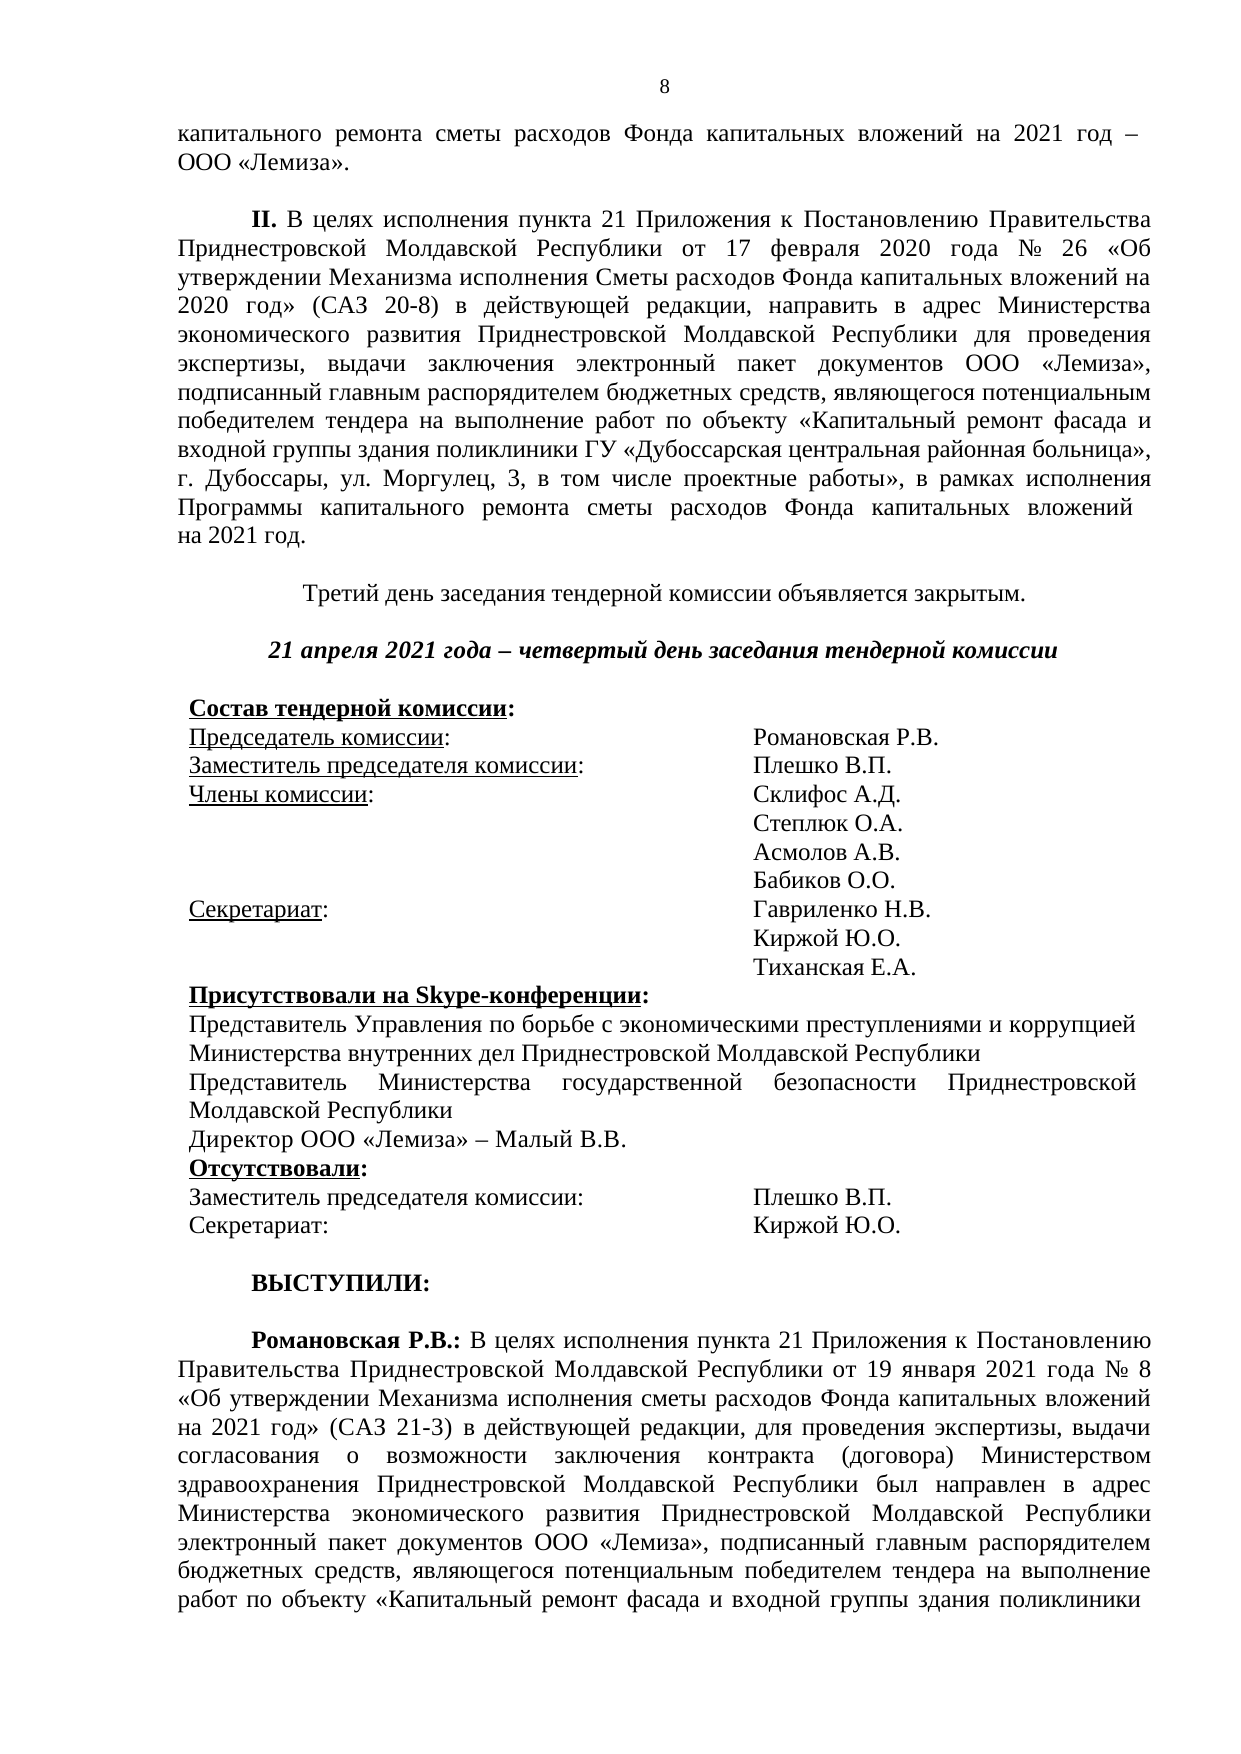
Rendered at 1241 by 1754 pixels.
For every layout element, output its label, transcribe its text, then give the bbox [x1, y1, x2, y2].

table_cell Романовская Р.В. [742, 722, 1148, 751]
table_cell Отсутствовали: [177, 1153, 1148, 1182]
table_cell Заместитель председателя комиссии: Секретариат: [177, 1182, 742, 1239]
table_cell Члены комиссии: [177, 779, 742, 894]
table_cell Плешко В.П. [742, 751, 1148, 779]
table_cell Гавриленко Н.В. Киржой Ю.О. Тиханская Е.А. [742, 894, 1148, 981]
table_cell Секретариат: [177, 894, 742, 981]
table_cell Представитель Управления по борьбе с экономическими преступлениями и коррупцией Министерства внутренних дел Приднестровской Молдавской Республики Представитель Министерства государственной безопасности Приднестровской Молдавской Республики Директор ООО «Лемиза» – Малый В.В. [177, 1009, 1148, 1153]
table_cell Склифос А.Д. Степлюк О.А. Асмолов А.В. Бабиков О.О. [742, 779, 1148, 894]
text II. В целях исполнения пункта 21 Приложения к Постановлению Правительства Приднестровской Молдавской Республики от 17 февраля 2020 года № 26 «Об утверждении Механизма исполнения Сметы расходов Фонда капитальных вложений на 2020 год» (САЗ 20-8) в действующей редакции, направить в адрес Министерства экономического развития Приднестровской Молдавской Республики для проведения экспертизы, выдачи заключения электронный пакет документов ООО «Лемиза», подписанный главным распорядителем бюджетных средств, являющегося потенциальным победителем тендера на выполнение работ по объекту «Капитальный ремонт фасада и входной группы здания поликлиники ГУ «Дубоссарская центральная районная больница», г. Дубоссары, ул. Моргулец, 3, в том числе проектные работы», в рамках исполнения Программы капитального ремонта сметы расходов Фонда капитальных вложений на 2021 год. [177, 463, 1152, 549]
table_cell Заместитель председателя комиссии: [177, 751, 742, 779]
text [177, 1326, 1152, 1613]
text Третий день заседания тендерной комиссии объявляется закрытым. [177, 578, 1152, 607]
table_header Состав тендерной комиссии: [177, 693, 1148, 722]
table_cell Плешко В.П. Киржой Ю.О. [742, 1182, 1148, 1239]
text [177, 118, 1152, 176]
table_cell Председатель комиссии: [177, 722, 742, 751]
table_cell Присутствовали на Skype-конференции: [177, 981, 1148, 1009]
text 21 апреля 2021 года – четвертый день заседания тендерной комиссии [177, 636, 1152, 664]
text ВЫСТУПИЛИ: [177, 1268, 1152, 1297]
text II. В целях исполнения пункта 21 Приложения к Постановлению Правительства Приднестровской Молдавской Республики от 17 февраля 2020 года № 26 «Об утверждении Механизма исполнения Сметы расходов Фонда капитальных вложений на 2020 год» (САЗ 20-8) в действующей редакции, направить в адрес Министерства экономического развития Приднестровской Молдавской Республики для проведения экспертизы, выдачи заключения электронный пакет документов ООО «Лемиза», подписанный главным распорядителем бюджетных средств, являющегося потенциальным победителем тендера на выполнение работ по объекту «Капитальный ремонт фасада и входной группы здания поликлиники ГУ «Дубоссарская центральная районная больница», г. Дубоссары, ул. Моргулец, 3, в том числе проектные работы», в рамках исполнения Программы капитального ремонта сметы расходов Фонда капитальных вложений на 2021 год. [177, 204, 1152, 434]
